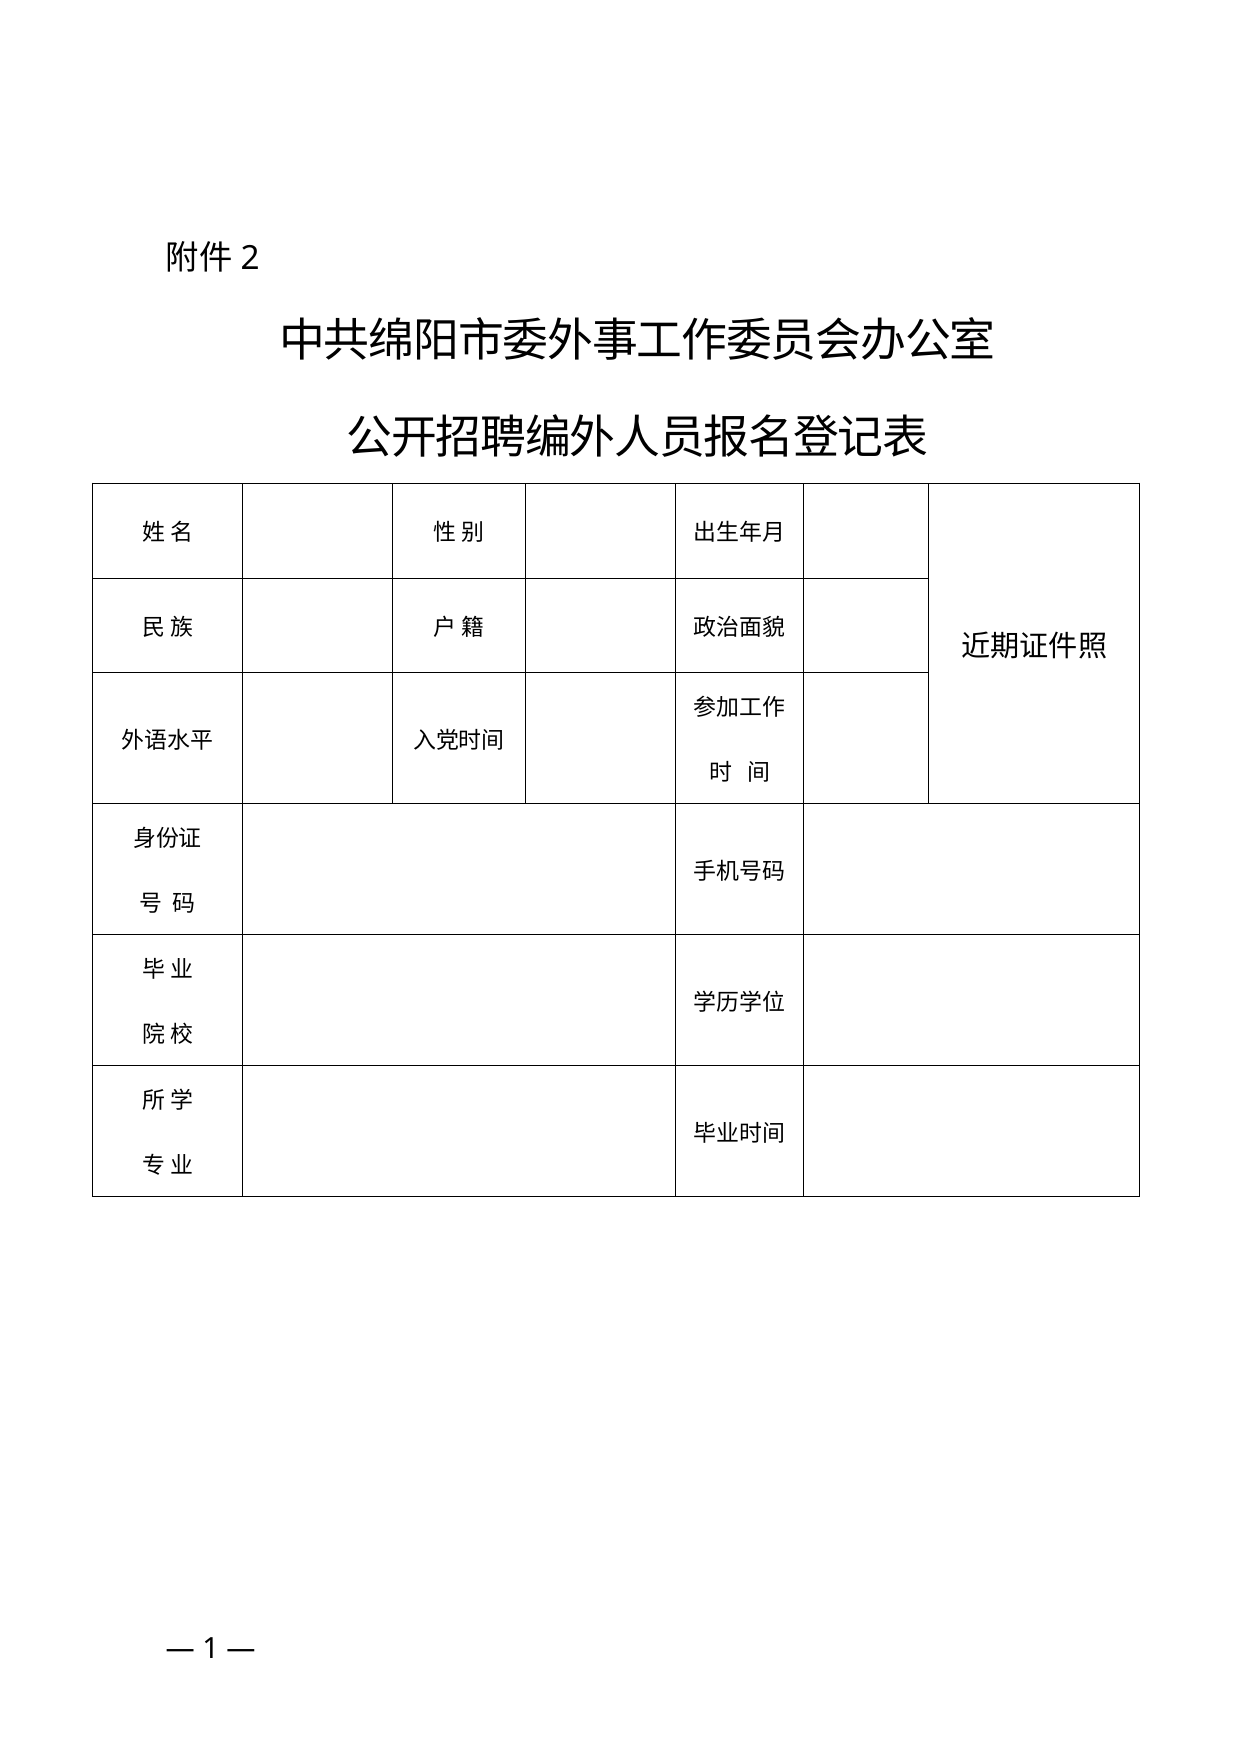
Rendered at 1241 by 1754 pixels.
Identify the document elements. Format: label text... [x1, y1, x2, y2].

table_cell 户 籍 [393, 579, 525, 672]
table_cell 政治面貌 [676, 579, 803, 672]
table_header [804, 484, 928, 577]
table_cell 毕业时间 [676, 1066, 803, 1196]
table_cell [526, 579, 675, 672]
text 公开招聘编外人员报名登记表 [165, 385, 1110, 482]
table_header 性 别 [393, 484, 525, 577]
table_cell 身份证 号 码 [93, 804, 242, 934]
table_cell 手机号码 [676, 804, 803, 934]
table_cell [804, 579, 928, 672]
table_cell 参加工作 时 间 [676, 673, 803, 803]
table_cell 毕 业 院 校 [93, 935, 242, 1065]
text 附件2 [165, 222, 1110, 287]
table_cell [243, 804, 675, 934]
table_cell [243, 1066, 675, 1196]
table_cell [804, 935, 1139, 1065]
table_cell 外语水平 [93, 673, 242, 803]
table_cell [243, 673, 392, 803]
table_header 出生年月 [676, 484, 803, 577]
table_cell 入党时间 [393, 673, 525, 803]
text 中共绵阳市委外事工作委员会办公室 [165, 287, 1110, 385]
table_cell [243, 579, 392, 672]
table_cell 所 学 专 业 [93, 1066, 242, 1196]
table_cell [526, 673, 675, 803]
table_cell 民 族 [93, 579, 242, 672]
table_cell [804, 804, 1139, 934]
table_header 近期证件照 [929, 484, 1139, 803]
table_cell 学历学位 [676, 935, 803, 1065]
table_cell [243, 935, 675, 1065]
table_cell [804, 1066, 1139, 1196]
table_header 姓 名 [93, 484, 242, 577]
table_header [526, 484, 675, 577]
table_header [243, 484, 392, 577]
table_cell [804, 673, 928, 803]
